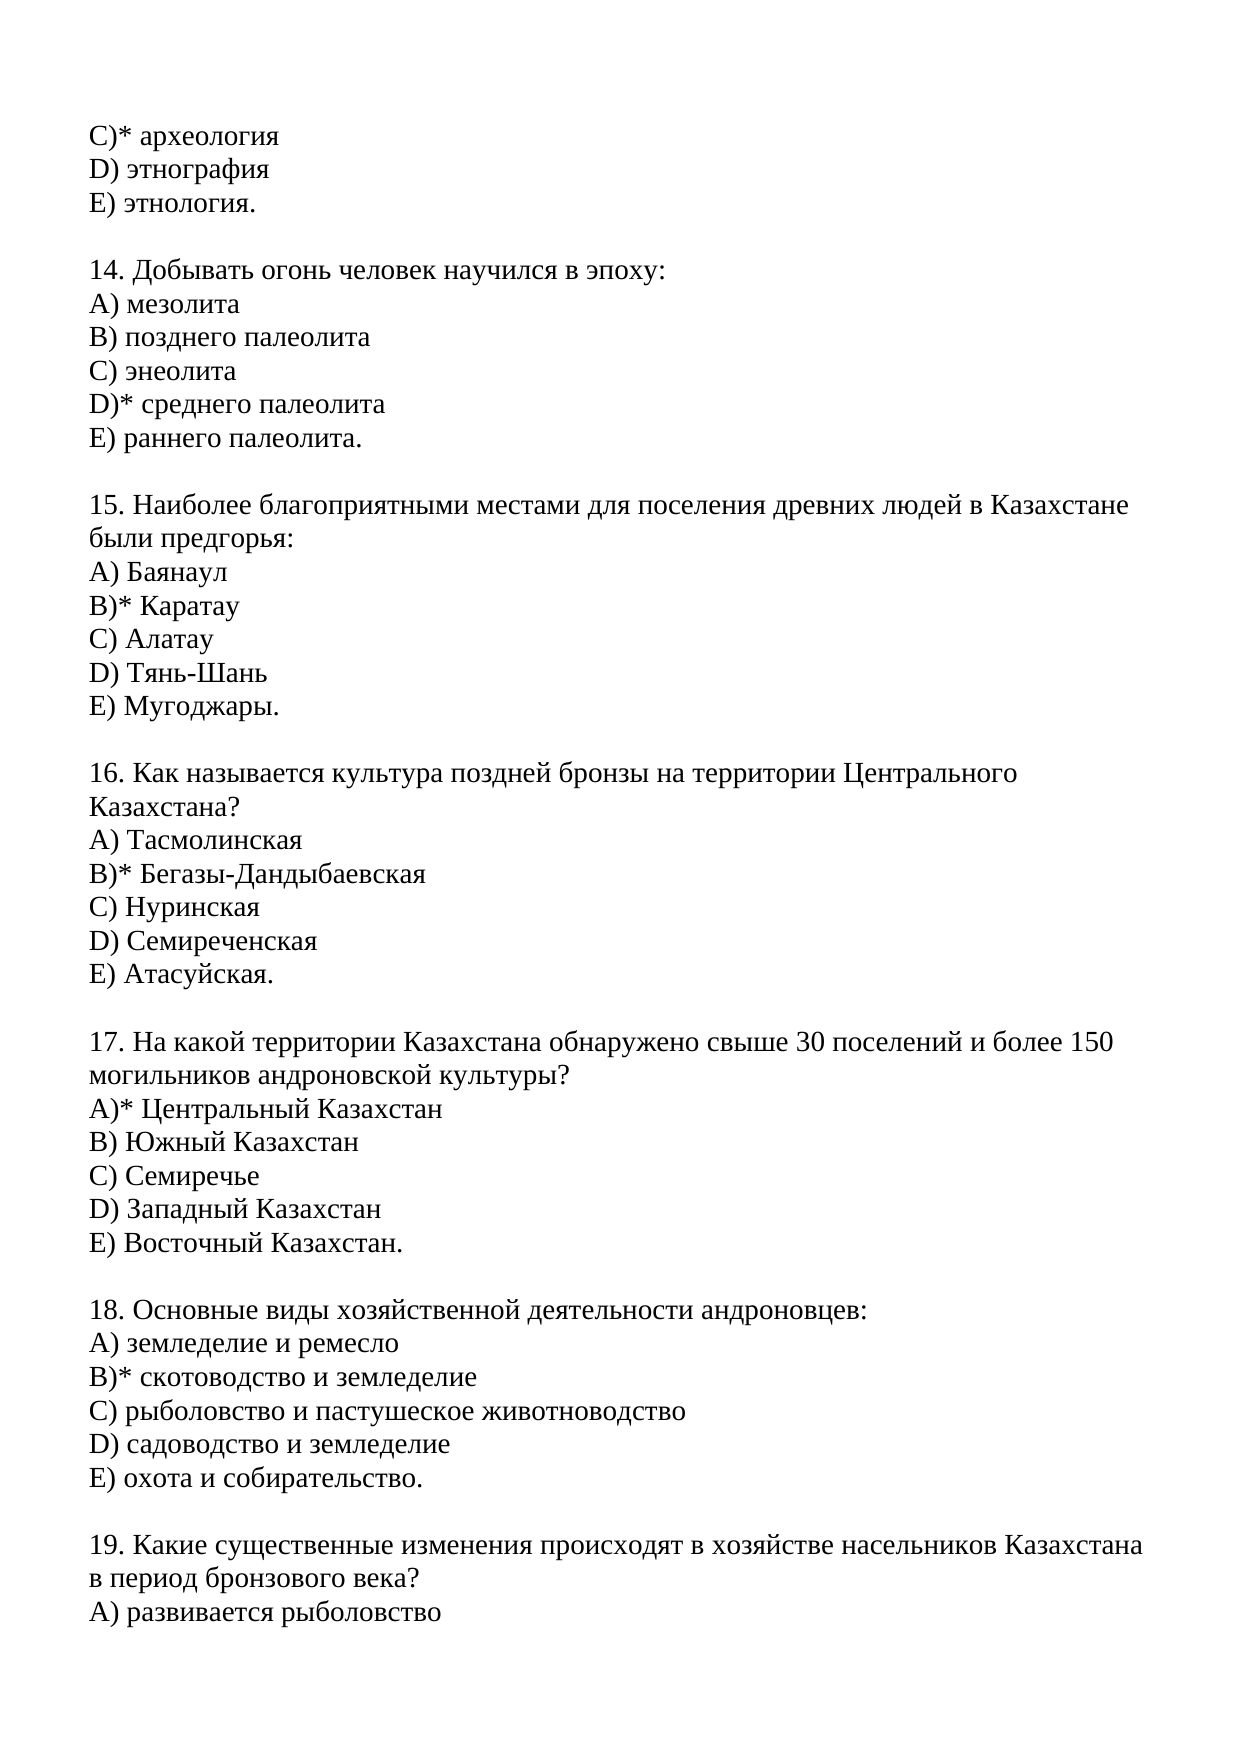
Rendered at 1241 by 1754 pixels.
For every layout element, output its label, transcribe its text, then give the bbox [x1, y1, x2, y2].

text A) земледелие и ремесло [88, 1326, 1152, 1359]
text В)* Каратау [88, 588, 1152, 621]
text В) позднего палеолита [88, 319, 1152, 353]
text А) Баянаул [88, 554, 1152, 588]
text Е) этнология. [88, 185, 1152, 219]
text D) Семиреченская [88, 923, 1152, 957]
text A) развивается рыболовство [88, 1594, 1152, 1627]
text D)* среднего палеолита [88, 386, 1152, 420]
text E) охота и собирательство. [88, 1460, 1152, 1493]
text С)* археология [88, 118, 1152, 152]
text Е) раннего палеолита. [88, 420, 1152, 453]
text A) Тасмолинская [88, 822, 1152, 856]
text Е) Мугоджары. [88, 688, 1152, 722]
text 19. Какие существенные изменения происходят в хозяйстве насельников Казахстана в период бронзового века? [88, 1527, 1152, 1594]
text 14. Добывать огонь человек научился в эпоху: [88, 252, 1152, 286]
text А)* Центральный Казахстан [88, 1091, 1152, 1124]
text С) энеолита [88, 353, 1152, 386]
text C) Нуринская [88, 889, 1152, 923]
text C) рыболовство и пастушеское животноводство [88, 1393, 1152, 1426]
text Е) Восточный Казахстан. [88, 1225, 1152, 1258]
text B)* Бегазы-Дандыбаевская [88, 856, 1152, 889]
text А) мезолита [88, 286, 1152, 319]
text 18. Основные виды хозяйственной деятельности андроновцев: [88, 1292, 1152, 1326]
text B)* скотоводство и земледелие [88, 1359, 1152, 1393]
text D) этнография [88, 152, 1152, 185]
text В) Южный Казахстан [88, 1124, 1152, 1158]
text E) Атасуйская. [88, 957, 1152, 990]
text С) Семиречье [88, 1158, 1152, 1191]
text 16. Как называется культура поздней бронзы на территории Центрального Казахстана? [88, 755, 1152, 822]
text D) садоводство и земледелие [88, 1426, 1152, 1460]
text С) Алатау [88, 621, 1152, 655]
text D) Тянь-Шань [88, 655, 1152, 688]
text 15. Наиболее благоприятными местами для поселения древних людей в Казахстане были предгорья: [88, 487, 1152, 554]
text 17. На какой территории Казахстана обнаружено свыше 30 поселений и более 150 могильников андроновской культуры? [88, 1024, 1152, 1091]
text D) Западный Казахстан [88, 1191, 1152, 1225]
